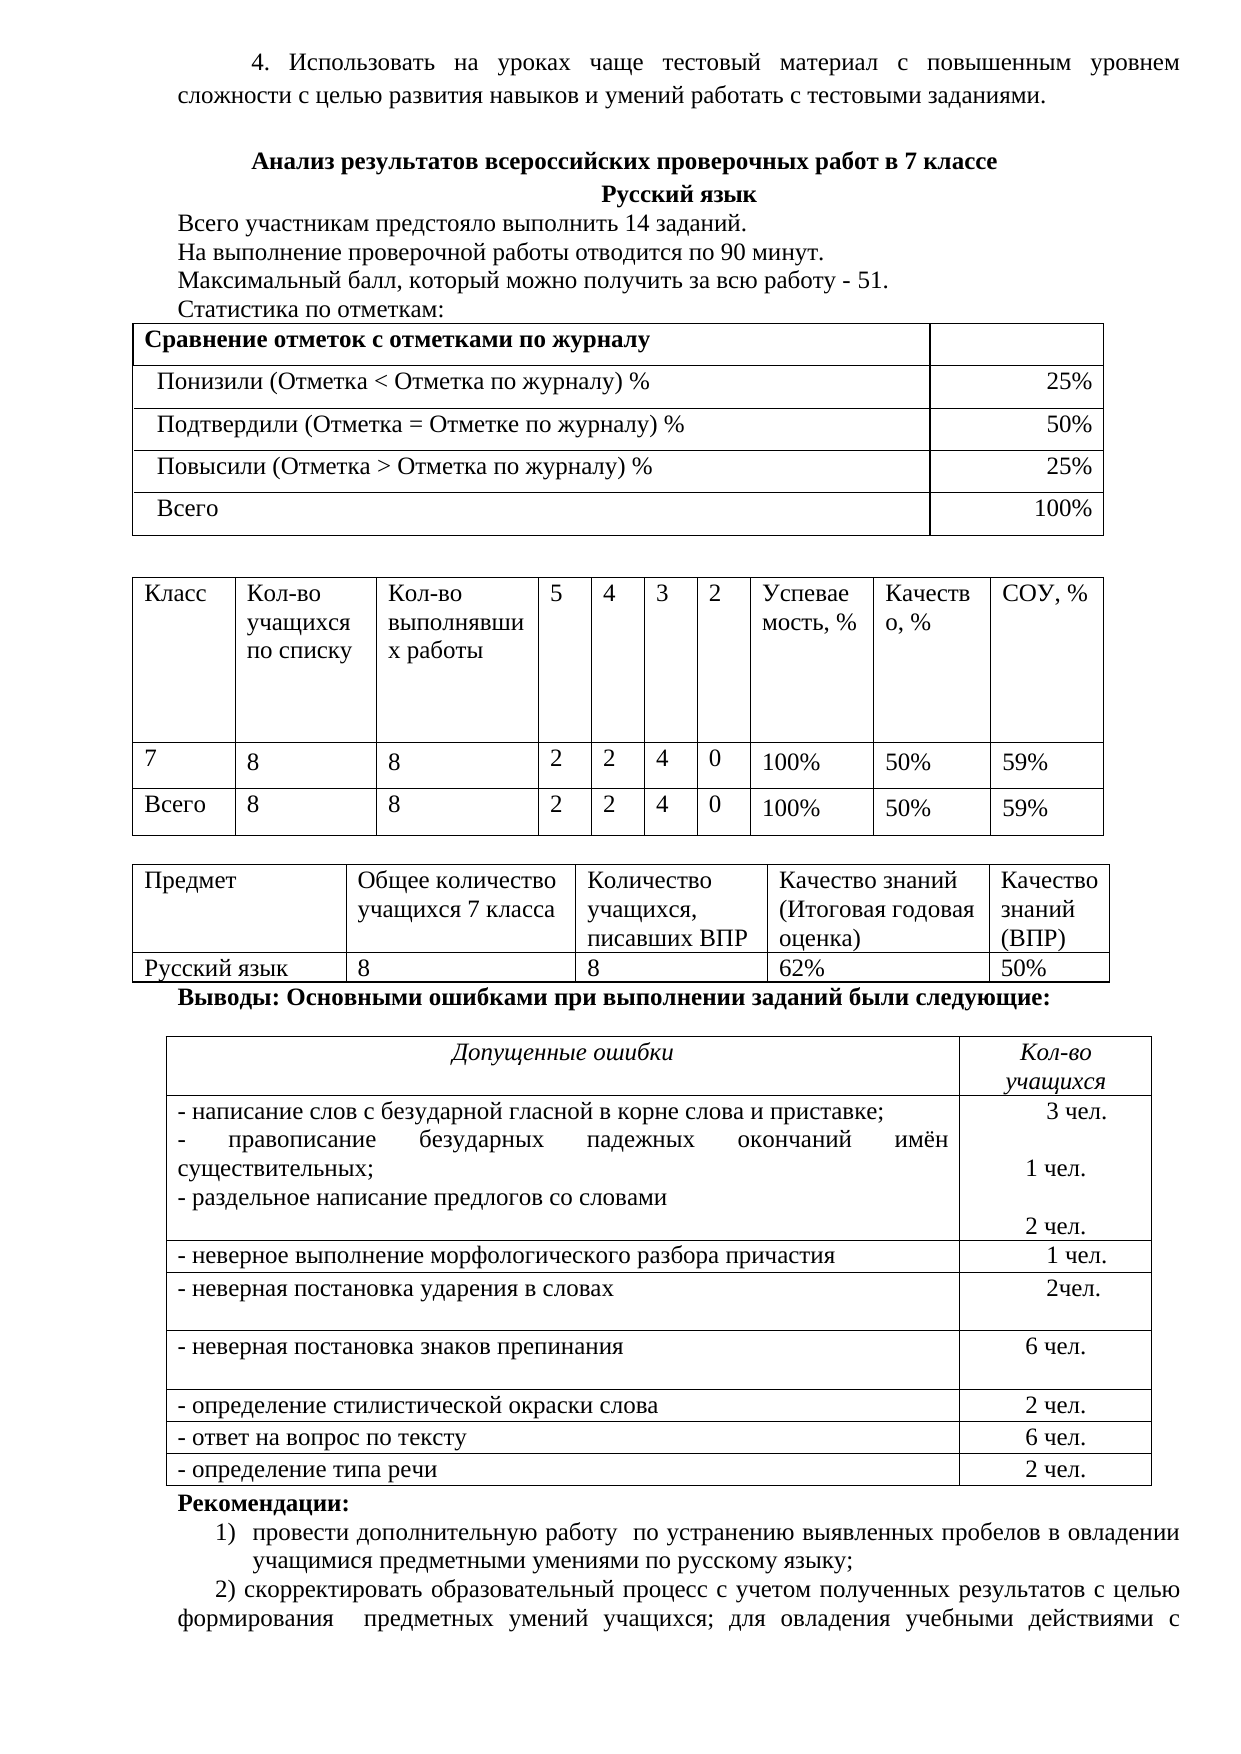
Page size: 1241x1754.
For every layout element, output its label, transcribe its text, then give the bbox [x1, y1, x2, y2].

table_cell 6 чел. [960, 1331, 1151, 1389]
table_cell 50% [931, 409, 1103, 450]
table_header Класс [133, 578, 235, 742]
table_cell 4 [645, 789, 697, 834]
table_cell 100% [751, 789, 873, 834]
table_cell - неверная постановка знаков препинания [167, 1331, 959, 1389]
table_cell 2 [539, 743, 591, 788]
table_cell 8 [576, 953, 767, 981]
table_cell 25% [931, 451, 1103, 492]
table_header 2 [698, 578, 750, 742]
table_cell 100% [931, 493, 1103, 534]
table_cell - неверное выполнение морфологического разбора причастия [167, 1241, 959, 1272]
table_header 5 [539, 578, 591, 742]
table_cell 0 [698, 743, 750, 788]
table_cell 2 [592, 789, 644, 834]
table_header Количество учащихся, писавших ВПР [576, 865, 767, 952]
table_cell 1 чел. [960, 1241, 1151, 1272]
table_cell 50% [874, 743, 990, 788]
table_header 4 [592, 578, 644, 742]
table_cell 2 чел. [960, 1390, 1151, 1421]
table_cell 59% [991, 789, 1103, 834]
table_cell 8 [236, 789, 376, 834]
table_cell 2 [539, 789, 591, 834]
table_cell 0 [698, 789, 750, 834]
table_cell 4 [645, 743, 697, 788]
table_cell 8 [236, 743, 376, 788]
text Рекомендации: [177, 1486, 1181, 1517]
table_header Сравнение отметок с отметками по журналу [134, 324, 929, 365]
table_cell - ответ на вопрос по тексту [167, 1422, 959, 1453]
table_cell Всего [133, 789, 235, 834]
text Анализ результатов всероссийских проверочных работ в 7 классе [177, 146, 1181, 175]
table_cell 6 чел. [960, 1422, 1151, 1453]
table_cell 2 чел. [960, 1454, 1151, 1485]
table_header Успеваемость, % [751, 578, 873, 742]
table_cell 2чел. [960, 1273, 1151, 1330]
table_cell 8 [377, 743, 538, 788]
table_cell 25% [931, 366, 1103, 408]
table_cell - неверная постановка ударения в словах [167, 1273, 959, 1330]
table_cell Русский язык [133, 953, 346, 981]
table_cell 100% [751, 743, 873, 788]
table_cell 50% [874, 789, 990, 834]
table_header Кол-во учащихся по списку [236, 578, 376, 742]
table_header Качество знаний (ВПР) [990, 865, 1109, 952]
table_cell 7 [133, 743, 235, 788]
table_cell 50% [990, 953, 1109, 981]
table_cell 3 чел. 1 чел. 2 чел. [960, 1096, 1151, 1239]
table_cell - определение типа речи [167, 1454, 959, 1485]
table_cell Понизили (Отметка < Отметка по журналу) % [133, 366, 929, 408]
table_header Качество знаний (Итоговая годовая оценка) [768, 865, 989, 952]
table_header Допущенные ошибки [167, 1037, 959, 1095]
table_header Общее количество учащихся 7 класса [347, 865, 575, 952]
table_cell 62% [768, 953, 989, 981]
table_cell Повысили (Отметка > Отметка по журналу) % [133, 450, 929, 492]
table_header СОУ, % [991, 578, 1103, 742]
text Статистика по отметкам: [177, 294, 1181, 323]
text Всего участникам предстояло выполнить 14 заданий. [177, 208, 1181, 237]
table_header Качество, % [874, 578, 990, 742]
table_cell 2 [592, 743, 644, 788]
table_cell 8 [347, 953, 575, 981]
table_cell - определение стилистической окраски слова [167, 1390, 959, 1421]
text Русский язык [177, 179, 1181, 208]
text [177, 1574, 1181, 1632]
table_header 3 [645, 578, 697, 742]
table_header Предмет [133, 865, 346, 952]
table_cell 59% [991, 743, 1103, 788]
table_header Кол-во учащихся [960, 1037, 1151, 1095]
table_cell 8 [377, 789, 538, 834]
text 4. Использовать на уроках чаще тестовый материал с повышенным уровнем сложности с целью развития навыков и умений работать с тестовыми заданиями. [177, 47, 1181, 109]
text На выполнение проверочной работы отводится по 90 минут. [177, 237, 1181, 266]
text Максимальный балл, который можно получить за всю работу - 51. [177, 266, 1181, 294]
table_cell - написание слов с безударной гласной в корне слова и приставке; - правописание безударных падежных окончаний имён существительных; - раздельное написание предлогов со словами [167, 1096, 959, 1239]
table_header Кол-во выполнявших работы [377, 578, 538, 742]
table_cell Подтвердили (Отметка = Отметке по журналу) % [133, 408, 929, 450]
text Выводы: Основными ошибками при выполнении заданий были следующие: [177, 982, 1181, 1011]
table_cell Всего [133, 492, 929, 534]
list провести дополнительную работу по устранению выявленных пробелов в овладении учащимися предметными умениями по русскому языку; [215, 1517, 1181, 1574]
table_header [931, 324, 1103, 365]
